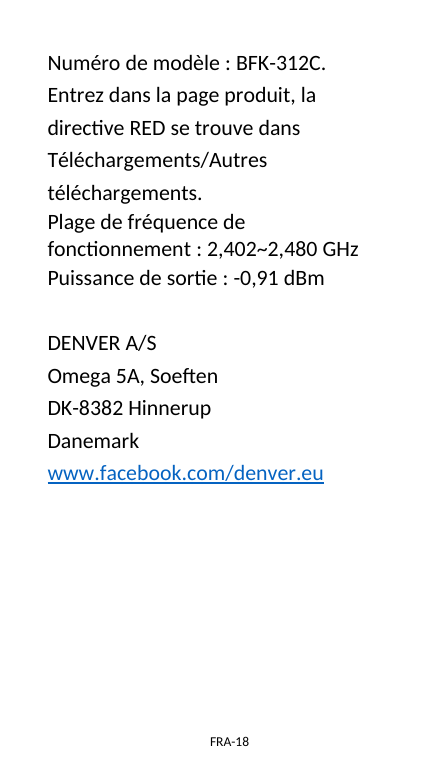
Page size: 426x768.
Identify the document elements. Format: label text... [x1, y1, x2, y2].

text DK-8382 Hinnerup [47, 392, 378, 424]
text Plage de fréquence de fonctionnement : 2,402~2,480 GHz [47, 208, 378, 262]
text Danemark [47, 424, 378, 457]
text www.facebook.com/denver.eu [47, 457, 378, 489]
text DENVER A/S [47, 327, 378, 359]
text Omega 5A, Soeften [47, 359, 378, 392]
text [47, 46, 378, 208]
text Puissance de sortie : -0,91 dBm [47, 262, 378, 294]
